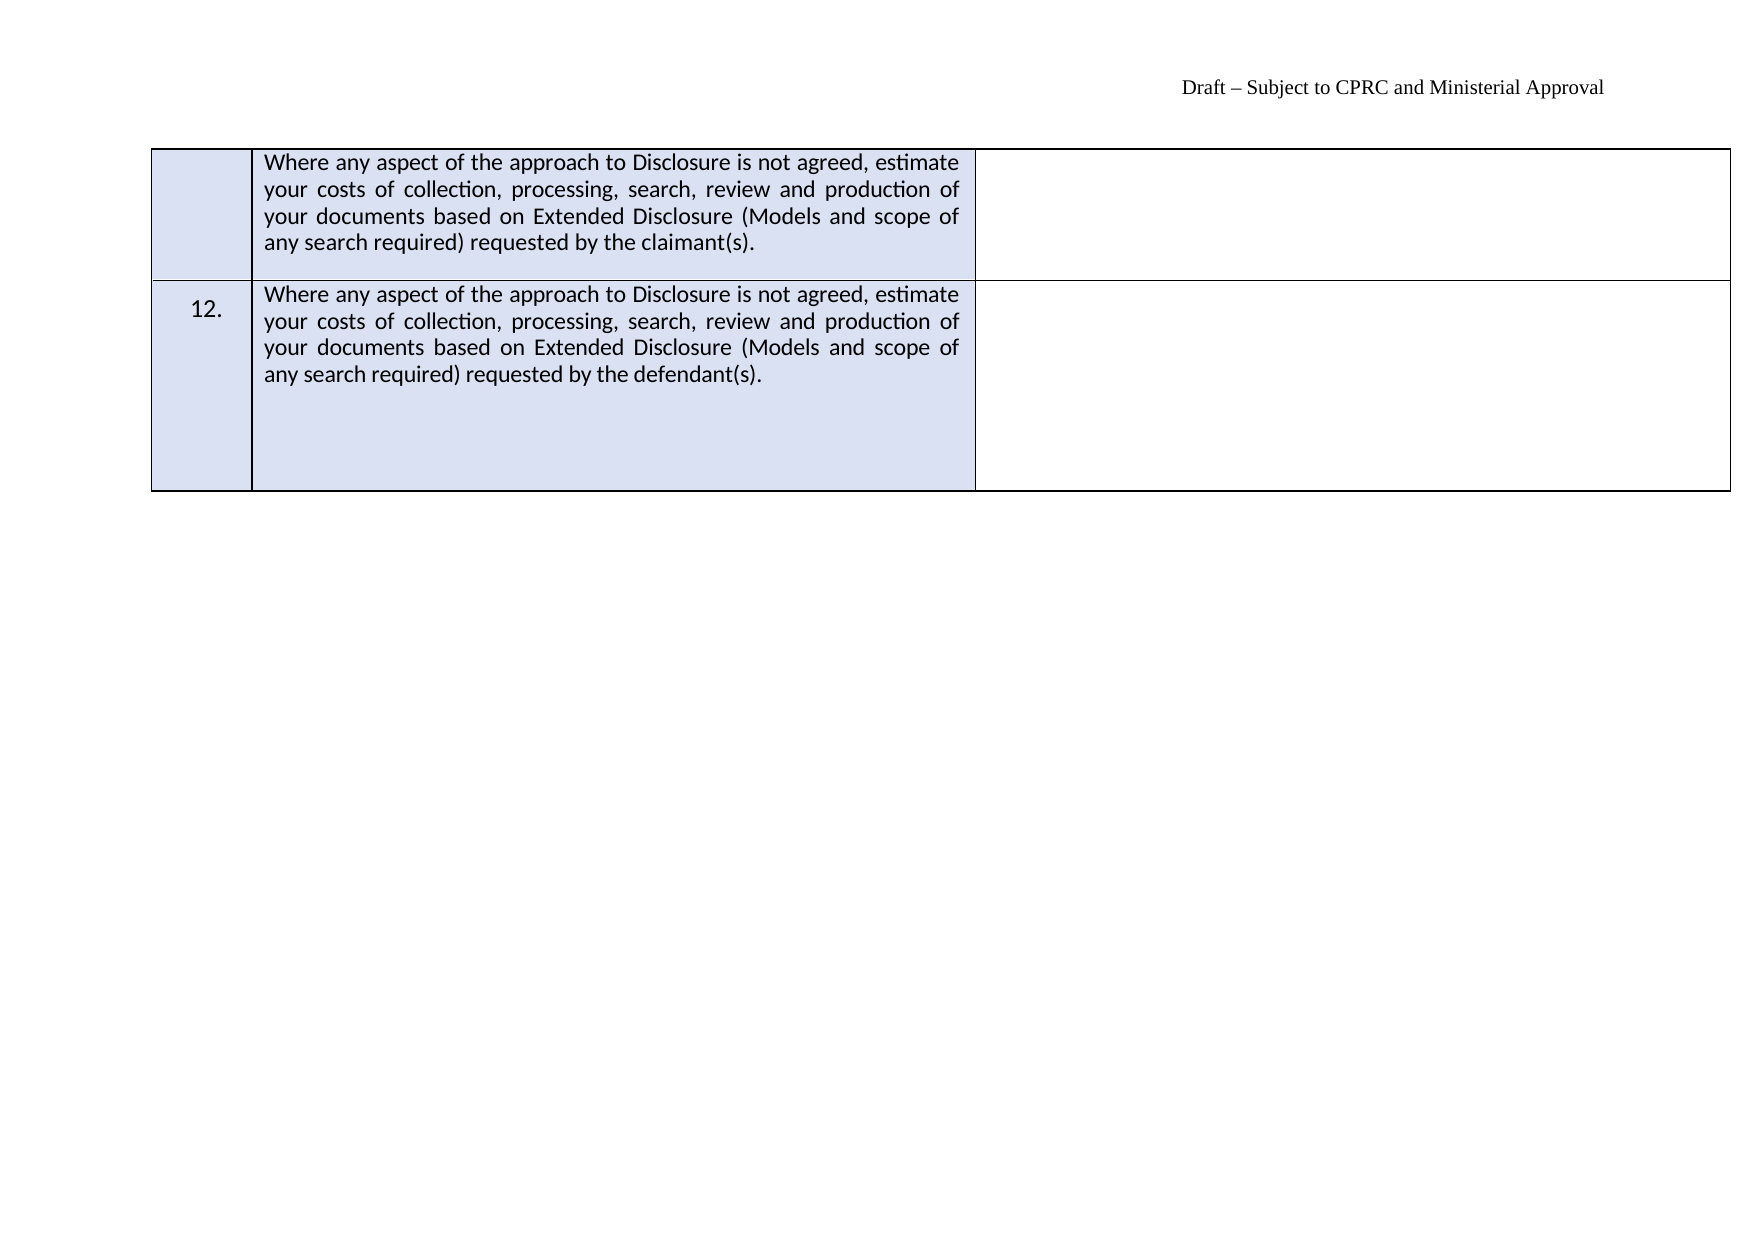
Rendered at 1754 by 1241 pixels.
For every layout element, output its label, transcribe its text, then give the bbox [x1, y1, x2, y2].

table_cell [152, 150, 251, 279]
table_cell Where any aspect of the approach to Disclosure is not agreed, estimate your costs of collection, processing, search, review and production of your documents based on Extended Disclosure (Models and scope of any search required) requested by the defendant(s). [253, 281, 975, 490]
table_cell [152, 281, 251, 490]
table_cell [976, 281, 1730, 490]
table_cell Where any aspect of the approach to Disclosure is not agreed, estimate your costs of collection, processing, search, review and production of your documents based on Extended Disclosure (Models and scope of any search required) requested by the claimant(s). [253, 150, 975, 279]
table_cell [976, 150, 1730, 279]
